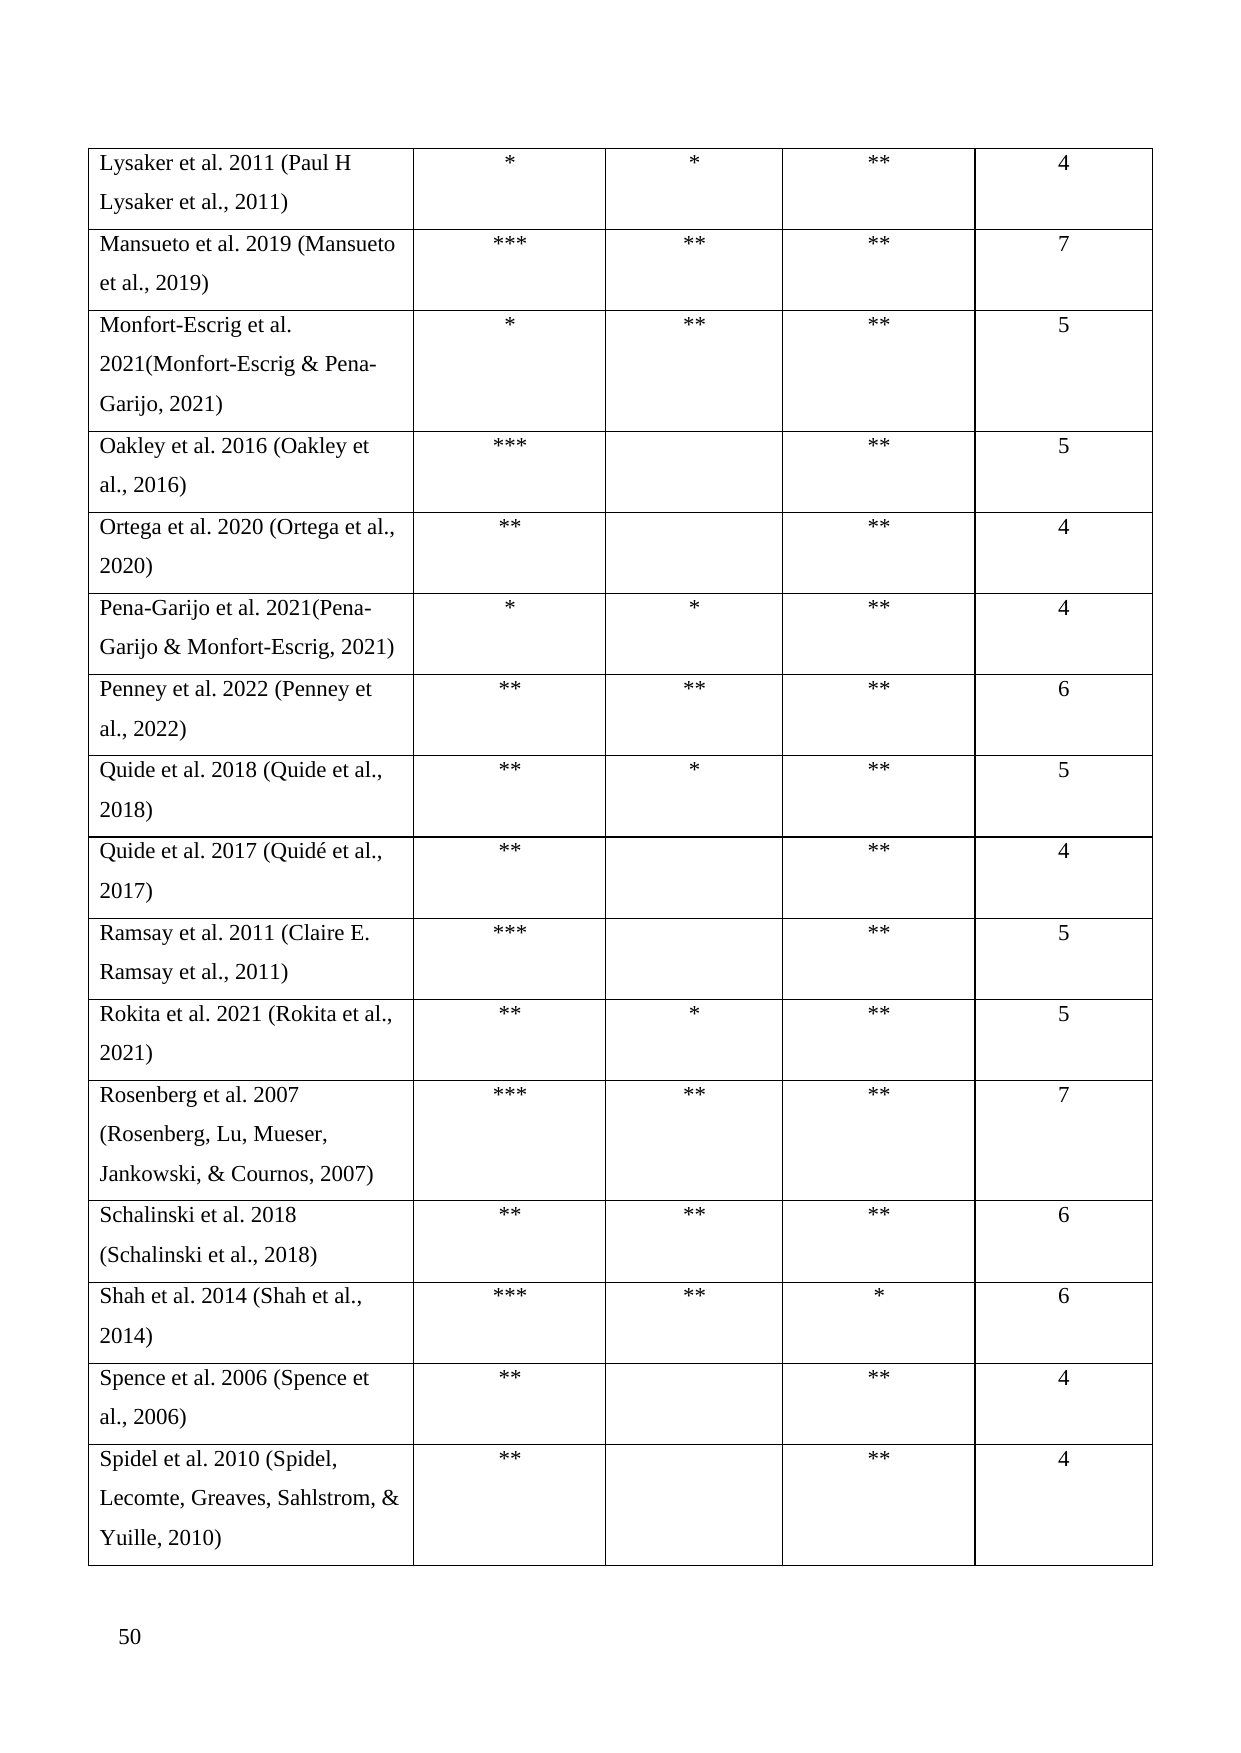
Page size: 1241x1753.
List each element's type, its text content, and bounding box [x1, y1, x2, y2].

table_cell 4 [976, 594, 1152, 674]
table_cell Penney et al. 2022 (Penney et al., 2022) [89, 675, 413, 755]
table_cell ** [783, 1000, 974, 1080]
table_cell Rosenberg et al. 2007 (Rosenberg, Lu, Mueser, Jankowski, & Cournos, 2007) [89, 1081, 413, 1200]
table_cell ** [414, 1364, 605, 1444]
table_cell 6 [976, 1201, 1152, 1282]
table_cell * [414, 149, 605, 229]
table_cell *** [414, 230, 605, 310]
table_cell [606, 1364, 782, 1444]
table_cell 5 [976, 756, 1152, 836]
table_cell ** [414, 756, 605, 836]
table_cell 5 [976, 1000, 1152, 1080]
table_cell Oakley et al. 2016 (Oakley et al., 2016) [89, 432, 413, 512]
table_cell 7 [976, 230, 1152, 310]
table_cell 4 [976, 513, 1152, 593]
table_cell * [606, 756, 782, 836]
table_cell *** [414, 1081, 605, 1200]
table_cell * [606, 1000, 782, 1080]
table_cell ** [606, 230, 782, 310]
table_cell ** [606, 675, 782, 755]
table_cell 4 [976, 149, 1152, 229]
table_cell ** [414, 838, 605, 917]
table_cell Spidel et al. 2010 (Spidel, Lecomte, Greaves, Sahlstrom, & Yuille, 2010) [89, 1445, 413, 1564]
table_cell 6 [976, 1283, 1152, 1363]
table_cell Schalinski et al. 2018 (Schalinski et al., 2018) [89, 1201, 413, 1282]
table_cell [606, 919, 782, 999]
table_cell ** [783, 1445, 974, 1564]
table_cell 4 [976, 1364, 1152, 1444]
table_cell ** [606, 1201, 782, 1282]
table_cell ** [606, 311, 782, 431]
table_cell [606, 513, 782, 593]
table_cell ** [414, 1201, 605, 1282]
table_cell ** [783, 230, 974, 310]
table_cell ** [783, 1081, 974, 1200]
table_cell ** [783, 311, 974, 431]
table_cell ** [414, 513, 605, 593]
table_cell Shah et al. 2014 (Shah et al., 2014) [89, 1283, 413, 1363]
table_cell ** [783, 432, 974, 512]
table_cell 5 [976, 919, 1152, 999]
table_cell [606, 838, 782, 917]
table_cell *** [414, 432, 605, 512]
table_cell ** [606, 1081, 782, 1200]
table_cell ** [414, 1445, 605, 1564]
table_cell *** [414, 1283, 605, 1363]
table_cell 7 [976, 1081, 1152, 1200]
table_cell ** [783, 149, 974, 229]
table_cell 5 [976, 432, 1152, 512]
table_cell 4 [976, 1445, 1152, 1564]
table_cell * [606, 594, 782, 674]
table_cell 4 [976, 838, 1152, 917]
table_cell *** [414, 919, 605, 999]
table_cell ** [783, 1364, 974, 1444]
table_cell [606, 1445, 782, 1564]
table_cell Spence et al. 2006 (Spence et al., 2006) [89, 1364, 413, 1444]
table_cell Mansueto et al. 2019 (Mansueto et al., 2019) [89, 230, 413, 310]
table_cell Quide et al. 2017 (Quidé et al., 2017) [89, 838, 413, 917]
table_cell ** [783, 756, 974, 836]
table_cell ** [783, 675, 974, 755]
table_cell ** [606, 1283, 782, 1363]
table_cell * [783, 1283, 974, 1363]
table_cell Rokita et al. 2021 (Rokita et al., 2021) [89, 1000, 413, 1080]
table_cell ** [783, 838, 974, 917]
table_cell [606, 432, 782, 512]
table_cell Ramsay et al. 2011 (Claire E. Ramsay et al., 2011) [89, 919, 413, 999]
table_cell Lysaker et al. 2011 (Paul H Lysaker et al., 2011) [89, 149, 413, 229]
table_cell Ortega et al. 2020 (Ortega et al., 2020) [89, 513, 413, 593]
table_cell ** [414, 1000, 605, 1080]
table_cell Monfort-Escrig et al. 2021(Monfort-Escrig & Pena-Garijo, 2021) [89, 311, 413, 431]
table_cell * [606, 149, 782, 229]
table_cell ** [783, 594, 974, 674]
table_cell * [414, 311, 605, 431]
table_cell ** [783, 919, 974, 999]
table_cell ** [783, 513, 974, 593]
table_cell Pena-Garijo et al. 2021(Pena-Garijo & Monfort-Escrig, 2021) [89, 594, 413, 674]
table_cell ** [414, 675, 605, 755]
table_cell 5 [976, 311, 1152, 431]
table_cell 6 [976, 675, 1152, 755]
table_cell * [414, 594, 605, 674]
table_cell Quide et al. 2018 (Quide et al., 2018) [89, 756, 413, 836]
table_cell ** [783, 1201, 974, 1282]
